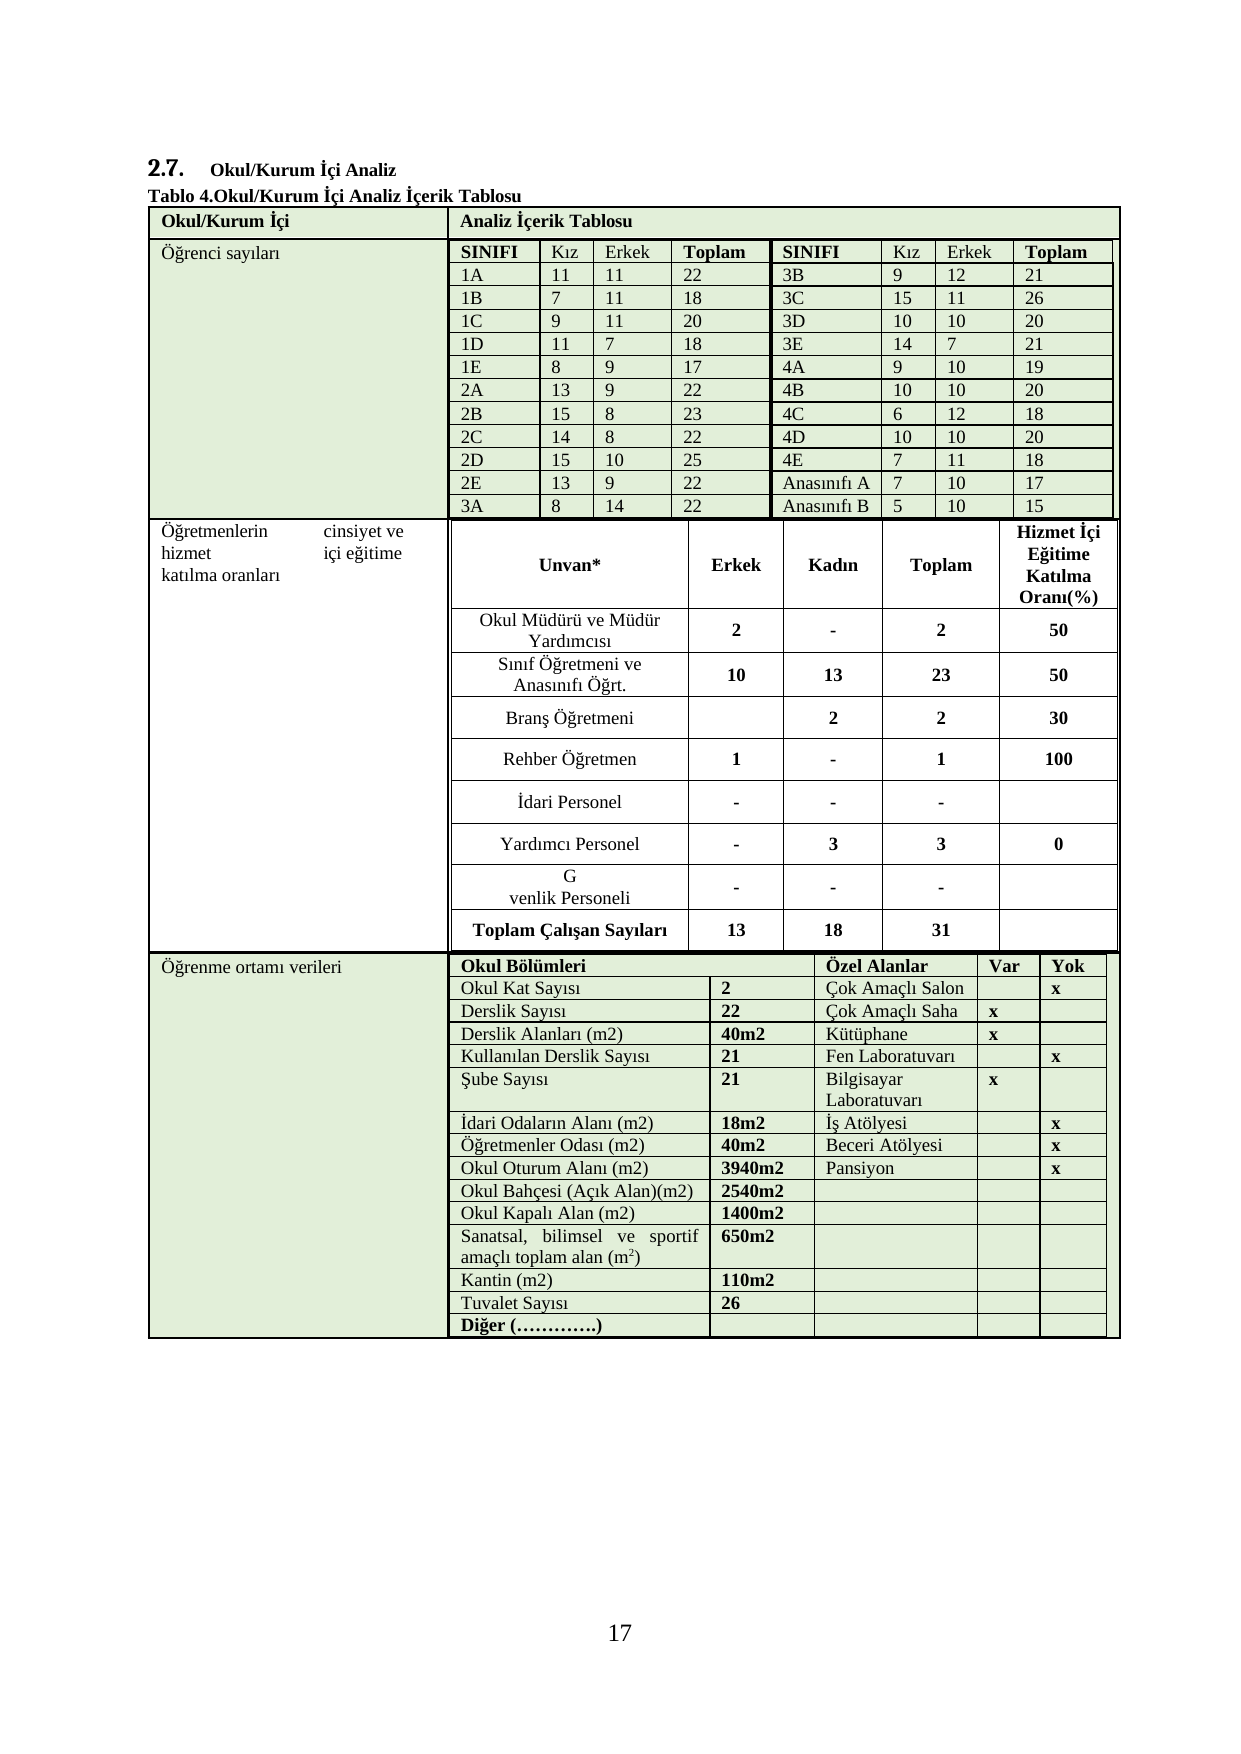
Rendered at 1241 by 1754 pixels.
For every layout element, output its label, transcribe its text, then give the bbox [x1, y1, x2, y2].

table_cell [672, 241, 769, 262]
table_cell [450, 1045, 709, 1067]
table_cell [1041, 1314, 1106, 1336]
table_cell [1113, 240, 1119, 518]
table_cell [450, 310, 539, 332]
table_cell [1000, 521, 1117, 608]
table_cell [1041, 1180, 1106, 1201]
table_cell [594, 333, 671, 355]
table_cell [450, 1225, 709, 1268]
table_cell [541, 333, 593, 355]
table_cell [773, 426, 881, 447]
table_cell [689, 609, 783, 652]
table_cell [815, 1225, 977, 1268]
table_cell [773, 472, 881, 494]
table_cell [450, 241, 539, 262]
table_cell [452, 521, 688, 608]
table_cell [883, 865, 999, 909]
table_cell [450, 356, 539, 378]
table_cell [450, 1134, 709, 1156]
table_cell [450, 1112, 709, 1133]
table_cell [452, 739, 688, 780]
table_cell [541, 402, 593, 424]
table_cell [882, 287, 935, 309]
table_cell [773, 380, 881, 401]
table_cell [594, 495, 671, 517]
table_cell [541, 448, 593, 470]
table_cell [883, 609, 999, 652]
table_cell [711, 1269, 814, 1291]
table_cell [882, 426, 935, 447]
table_cell [452, 865, 688, 909]
table_cell [711, 1068, 814, 1111]
table_cell [815, 1157, 977, 1179]
table_cell [541, 310, 593, 332]
table_cell [882, 310, 935, 332]
table_cell [452, 653, 688, 696]
table_cell [452, 609, 688, 652]
table_cell [882, 380, 935, 401]
table_cell [883, 653, 999, 696]
table_cell [1000, 824, 1117, 864]
table_cell [1000, 865, 1117, 909]
table_cell [450, 333, 539, 355]
table_cell [1041, 1292, 1106, 1313]
table_cell [689, 910, 783, 950]
table_cell [1014, 356, 1112, 378]
table_cell [450, 1157, 709, 1179]
table_cell [773, 403, 881, 424]
table_cell [541, 241, 593, 262]
table_cell [672, 471, 769, 494]
table_cell [450, 1068, 709, 1111]
table_cell [1041, 1112, 1106, 1133]
table_header Okul/Kurum İçi [150, 208, 447, 237]
table_cell [883, 824, 999, 864]
table_cell [1014, 264, 1112, 285]
table_cell [689, 781, 783, 823]
table_cell [1041, 1000, 1106, 1021]
table_cell [711, 1112, 814, 1133]
table_cell [541, 379, 593, 401]
table_cell [1014, 333, 1112, 355]
table_cell [784, 521, 882, 608]
table_cell [672, 333, 769, 355]
table_cell [1014, 380, 1112, 401]
table_cell [1041, 1068, 1106, 1111]
table_cell [883, 521, 999, 608]
table_cell [450, 1023, 709, 1044]
table_cell [450, 286, 539, 309]
table_cell [815, 1023, 977, 1044]
table_cell [452, 824, 688, 864]
table_cell [672, 495, 769, 517]
table_cell [936, 403, 1013, 424]
table_cell [450, 1314, 709, 1336]
table_cell [978, 1068, 1039, 1111]
table_cell [594, 425, 671, 447]
table_cell [541, 263, 593, 285]
table_cell [978, 955, 1039, 976]
table_cell [450, 955, 814, 976]
table_cell [711, 1180, 814, 1201]
table_cell [773, 495, 881, 517]
table_cell [882, 241, 935, 262]
table_cell [978, 1314, 1039, 1336]
table_cell [672, 425, 769, 447]
table_cell [882, 403, 935, 424]
table_cell [978, 1112, 1039, 1133]
table_cell [978, 977, 1039, 999]
table_cell [711, 1000, 814, 1021]
table_cell [450, 1000, 709, 1021]
table_cell [784, 781, 882, 823]
table_cell [978, 1000, 1039, 1021]
table_cell [1041, 1045, 1106, 1067]
table_cell [711, 1292, 814, 1313]
subtitle Okul/Kurum İçi Analiz [148, 146, 1198, 184]
table_cell [594, 402, 671, 424]
table_cell [883, 781, 999, 823]
table_cell [978, 1023, 1039, 1044]
table_cell [1041, 1269, 1106, 1291]
table_cell [1041, 955, 1106, 976]
table_cell [1014, 449, 1112, 470]
table_cell [773, 449, 881, 470]
table_cell [784, 697, 882, 738]
table_cell [815, 1112, 977, 1133]
table_cell [1000, 739, 1117, 780]
table_cell [1000, 609, 1117, 652]
table_cell [936, 449, 1013, 470]
table_cell [594, 448, 671, 470]
table_cell [711, 1045, 814, 1067]
table_cell [784, 824, 882, 864]
table_cell Öğrenme ortamı verileri [150, 954, 447, 1337]
table_cell [711, 1314, 814, 1336]
table_cell [689, 865, 783, 909]
table_cell [1000, 653, 1117, 696]
table_cell [1041, 1202, 1106, 1224]
table_cell [450, 471, 539, 494]
table_cell Öğrenci sayıları [150, 240, 447, 518]
table_cell [936, 426, 1013, 447]
table_cell [689, 697, 783, 738]
table_cell [541, 356, 593, 378]
table_header Analiz İçerik Tablosu [449, 208, 1119, 237]
table_cell [1014, 241, 1112, 262]
table_cell [1014, 495, 1112, 517]
table_cell [450, 1292, 709, 1313]
table_cell [711, 1225, 814, 1268]
table_cell [594, 471, 671, 494]
table_cell [672, 379, 769, 401]
table_cell [978, 1225, 1039, 1268]
table_cell [978, 1134, 1039, 1156]
table_cell [815, 1202, 977, 1224]
table_cell [452, 910, 688, 950]
table_cell [784, 910, 882, 950]
table_cell [711, 1202, 814, 1224]
table_cell [594, 356, 671, 378]
table_cell [450, 425, 539, 447]
table_cell [936, 495, 1013, 517]
table_cell [882, 333, 935, 355]
table_cell [978, 1269, 1039, 1291]
table_cell Öğretmenlerin cinsiyet ve hizmet içi eğitime katılma oranları [150, 520, 447, 951]
table_cell [815, 1045, 977, 1067]
table_cell [1041, 1225, 1106, 1268]
table_cell [452, 697, 688, 738]
table_cell [815, 955, 977, 976]
table_cell [672, 310, 769, 332]
table_cell [1014, 310, 1112, 332]
table_cell [450, 1269, 709, 1291]
table_cell [594, 379, 671, 401]
table_cell [815, 1269, 977, 1291]
table_cell [1014, 426, 1112, 447]
table_cell [815, 1068, 977, 1111]
table_cell [883, 739, 999, 780]
table_cell [672, 263, 769, 285]
table_cell [1014, 472, 1112, 494]
table_cell [450, 1180, 709, 1201]
table_cell [882, 495, 935, 517]
table_cell [1014, 403, 1112, 424]
table_cell [711, 1023, 814, 1044]
table_cell [689, 521, 783, 608]
table_cell [936, 264, 1013, 285]
table_cell [672, 402, 769, 424]
table_cell [815, 1292, 977, 1313]
table_cell [450, 448, 539, 470]
table_cell [541, 425, 593, 447]
table_cell [773, 310, 881, 332]
table_cell [773, 264, 881, 285]
table_cell [1000, 697, 1117, 738]
table_cell [784, 739, 882, 780]
table_cell [978, 1157, 1039, 1179]
table_cell [978, 1292, 1039, 1313]
table_cell [1041, 1023, 1106, 1044]
table_cell [541, 495, 593, 517]
table_cell [815, 977, 977, 999]
table_cell [594, 286, 671, 309]
table_cell [450, 495, 539, 517]
table_cell [672, 356, 769, 378]
table_cell [450, 379, 539, 401]
table_cell [784, 865, 882, 909]
table_cell [1041, 1134, 1106, 1156]
table_cell [773, 241, 881, 262]
table_cell [773, 287, 881, 309]
table_cell [978, 1202, 1039, 1224]
table_cell [815, 1180, 977, 1201]
table_cell [594, 241, 671, 262]
table_cell [815, 1000, 977, 1021]
table_cell [936, 472, 1013, 494]
table_cell [1041, 977, 1106, 999]
table_cell [541, 471, 593, 494]
table_cell [936, 356, 1013, 378]
table_cell [815, 1314, 977, 1336]
table_cell [936, 380, 1013, 401]
table_cell [936, 310, 1013, 332]
table_cell [594, 263, 671, 285]
table_cell [450, 1202, 709, 1224]
table_cell [882, 356, 935, 378]
text Tablo 4.Okul/Kurum İçi Analiz İçerik Tablosu [148, 184, 1198, 206]
table_cell [883, 910, 999, 950]
table_cell [711, 1134, 814, 1156]
table_cell [672, 286, 769, 309]
table_cell [1000, 910, 1117, 950]
table_cell [452, 781, 688, 823]
table_cell [672, 448, 769, 470]
table_cell [1000, 781, 1117, 823]
table_cell [978, 1045, 1039, 1067]
table_cell [936, 241, 1013, 262]
table_cell [1107, 954, 1119, 1337]
table_cell [689, 739, 783, 780]
table_cell [689, 653, 783, 696]
table_cell [450, 977, 709, 999]
table_cell [936, 287, 1013, 309]
table_cell [882, 264, 935, 285]
table_cell [773, 333, 881, 355]
table_cell [936, 333, 1013, 355]
table_cell [815, 1134, 977, 1156]
table_cell [450, 402, 539, 424]
table_cell [978, 1180, 1039, 1201]
table_cell [784, 653, 882, 696]
table_cell [541, 286, 593, 309]
table_cell [689, 824, 783, 864]
table_cell [883, 697, 999, 738]
table_cell [711, 1157, 814, 1179]
table_cell [1014, 287, 1112, 309]
table_cell [450, 263, 539, 285]
table_cell [882, 449, 935, 470]
table_cell [784, 609, 882, 652]
table_cell [711, 977, 814, 999]
table_cell [773, 356, 881, 378]
table_cell [1041, 1157, 1106, 1179]
table_cell [594, 310, 671, 332]
table_cell [882, 472, 935, 494]
